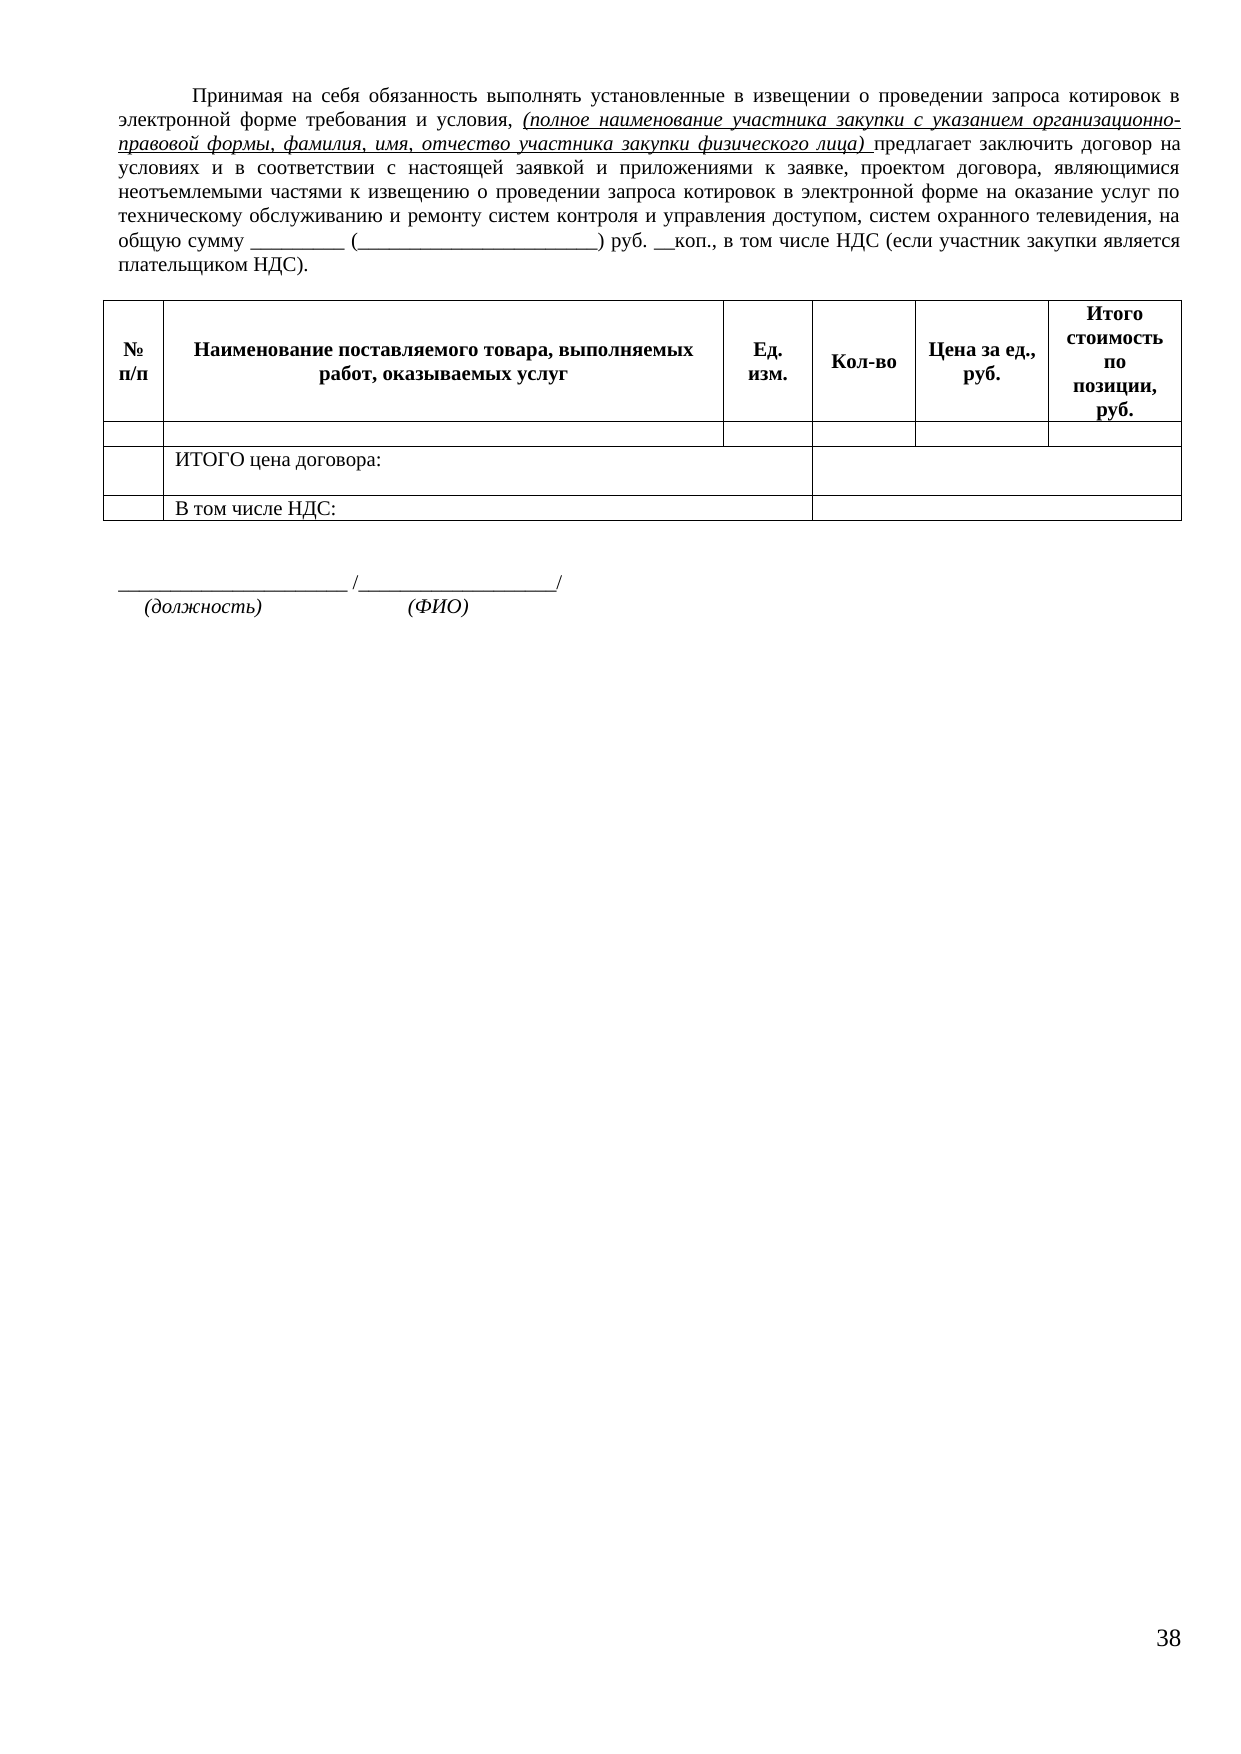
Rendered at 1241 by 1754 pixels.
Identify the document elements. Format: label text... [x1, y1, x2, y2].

table_cell [916, 422, 1048, 446]
table_cell [104, 447, 163, 495]
table_header Кол-во [813, 301, 915, 421]
table_cell [164, 422, 723, 446]
table_header Итого стоимость по позиции, руб. [1049, 301, 1181, 421]
text (должность) (ФИО) [118, 594, 1181, 618]
table_cell [813, 496, 1181, 520]
table_cell [724, 422, 812, 446]
table_cell В том числе НДС: [164, 496, 812, 520]
table_cell [1049, 422, 1181, 446]
table_cell ИТОГО цена договора: [164, 447, 812, 495]
table_header Цена за ед., руб. [916, 301, 1048, 421]
table_cell [104, 422, 163, 446]
table_header № п/п [104, 301, 163, 421]
table_cell [813, 447, 1181, 495]
table_header Ед. изм. [724, 301, 812, 421]
table_cell [104, 496, 163, 520]
text ______________________ /___________________/ [118, 569, 1181, 594]
table_header Наименование поставляемого товара, выполняемых работ, оказываемых услуг [164, 301, 723, 421]
text Принимая на себя обязанность выполнять установленные в извещении о проведении запроса котировок в электронной форме требования и условия, (полное наименование участника закупки с указанием организационно-правовой формы, фамилия, имя, отчество участника закупки физического лица) предлагает заключить договор на условиях и в соответствии с настоящей заявкой и приложениями к заявке, проектом договора, являющимися неотъемлемыми частями к извещению о проведении запроса котировок в электронной форме на оказание услуг по техническому обслуживанию и ремонту систем контроля и управления доступом, систем охранного телевидения, на общую сумму _________ (_______________________) руб. __коп., в том числе НДС (если участник закупки является плательщиком НДС). [118, 83, 1181, 276]
table_cell [813, 422, 915, 446]
